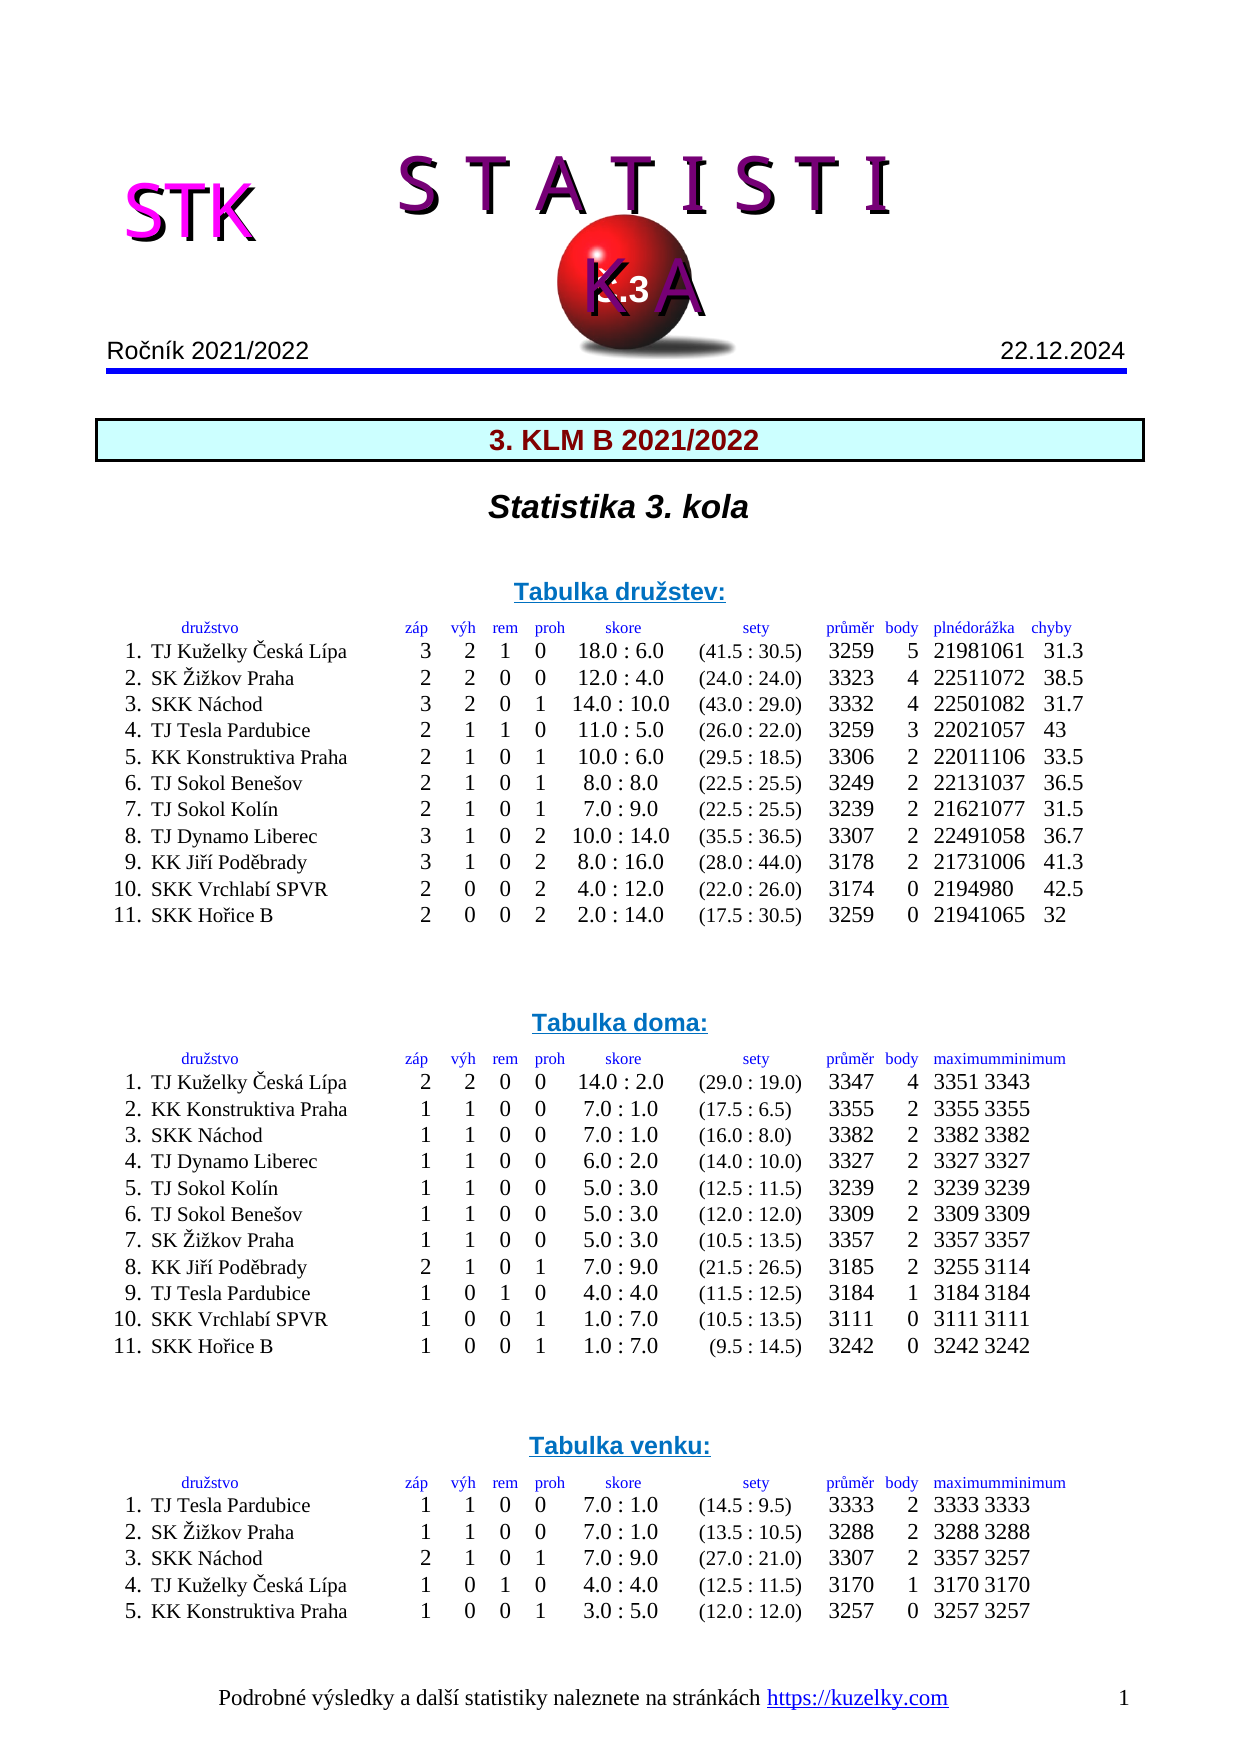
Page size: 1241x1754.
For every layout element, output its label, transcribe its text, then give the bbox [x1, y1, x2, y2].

text 5. KK Konstruktiva Praha 2 1 0 1 10.0 : 6.0 (29.5 : 18.5) 3306 2 2201 1106 33.5 [106, 743, 1134, 769]
text Tabulka doma: [94, 1008, 1145, 1037]
text Č.3 [106, 267, 587, 310]
text 10. SKK Vrchlabí SPVR 2 0 0 2 4.0 : 12.0 (22.0 : 26.0) 3174 0 2194 980 42.5 [106, 874, 1134, 901]
text 9. KK Jiří Poděbrady 3 1 0 2 8.0 : 16.0 (28.0 : 44.0) 3178 2 2173 1006 41.3 [106, 848, 1134, 874]
text 11. SKK Hořice B 2 0 0 2 2.0 : 14.0 (17.5 : 30.5) 3259 0 2194 1065 32 [106, 901, 1134, 927]
text 8. KK Jiří Poděbrady 2 1 0 1 7.0 : 9.0 (21.5 : 26.5) 3185 2 3255 3114 [106, 1253, 1134, 1279]
text 5. TJ Sokol Kolín 1 1 0 0 5.0 : 3.0 (12.5 : 11.5) 3239 2 3239 3239 [106, 1174, 1134, 1200]
text 1. TJ Tesla Pardubice 1 1 0 0 7.0 : 1.0 (14.5 : 9.5) 3333 2 3333 3333 [106, 1492, 1134, 1518]
text 2. KK Konstruktiva Praha 1 1 0 0 7.0 : 1.0 (17.5 : 6.5) 3355 2 3355 3355 [106, 1095, 1134, 1121]
text 11. SKK Hořice B 1 0 0 1 1.0 : 7.0 (9.5 : 14.5) 3242 0 3242 3242 [106, 1332, 1134, 1358]
text Č.3 [609, 267, 671, 310]
text 6. TJ Sokol Benešov 1 1 0 0 5.0 : 3.0 (12.0 : 12.0) 3309 2 3309 3309 [106, 1200, 1134, 1226]
text 2. SK Žižkov Praha 2 2 0 0 12.0 : 4.0 (24.0 : 24.0) 3323 4 2251 1072 38.5 [106, 664, 1134, 690]
text Ročník 2021/2022 22.12.2024 [106, 336, 1134, 365]
subtitle 3. KLM B 2021/2022 [98, 421, 1142, 459]
text 4. TJ Kuželky Česká Lípa 1 0 1 0 4.0 : 4.0 (12.5 : 11.5) 3170 1 3170 3170 [106, 1571, 1134, 1597]
text Tabulka venku: [94, 1431, 1145, 1460]
text 6. TJ Sokol Benešov 2 1 0 1 8.0 : 8.0 (22.5 : 25.5) 3249 2 2213 1037 36.5 [106, 769, 1134, 796]
text družstvo záp výh rem proh skore sety průměr body maximum minimum [106, 1049, 1134, 1068]
text 1. TJ Kuželky Česká Lípa 2 2 0 0 14.0 : 2.0 (29.0 : 19.0) 3347 4 3351 3343 [106, 1068, 1134, 1095]
text 2. SK Žižkov Praha 1 1 0 0 7.0 : 1.0 (13.5 : 10.5) 3288 2 3288 3288 [106, 1518, 1134, 1544]
text Statistika 3. kola [106, 487, 1134, 526]
text 4. TJ Dynamo Liberec 1 1 0 0 6.0 : 2.0 (14.0 : 10.0) 3327 2 3327 3327 [106, 1147, 1134, 1174]
text Č.3 [687, 267, 1134, 310]
text 7. SK Žižkov Praha 1 1 0 0 5.0 : 3.0 (10.5 : 13.5) 3357 2 3357 3357 [106, 1226, 1134, 1253]
text 4. TJ Tesla Pardubice 2 1 1 0 11.0 : 5.0 (26.0 : 22.0) 3259 3 2202 1057 43 [106, 716, 1134, 743]
text 10. SKK Vrchlabí SPVR 1 0 0 1 1.0 : 7.0 (10.5 : 13.5) 3111 0 3111 3111 [106, 1306, 1134, 1332]
text 1. TJ Kuželky Česká Lípa 3 2 1 0 18.0 : 6.0 (41.5 : 30.5) 3259 5 2198 1061 31.3 [106, 637, 1134, 664]
text 3. SKK Náchod 1 1 0 0 7.0 : 1.0 (16.0 : 8.0) 3382 2 3382 3382 [106, 1121, 1134, 1147]
text 5. KK Konstruktiva Praha 1 0 0 1 3.0 : 5.0 (12.0 : 12.0) 3257 0 3257 3257 [106, 1597, 1134, 1623]
text 3. SKK Náchod 3 2 0 1 14.0 : 10.0 (43.0 : 29.0) 3332 4 2250 1082 31.7 [106, 690, 1134, 716]
text 7. TJ Sokol Kolín 2 1 0 1 7.0 : 9.0 (22.5 : 25.5) 3239 2 2162 1077 31.5 [106, 796, 1134, 822]
text 9. TJ Tesla Pardubice 1 0 1 0 4.0 : 4.0 (11.5 : 12.5) 3184 1 3184 3184 [106, 1279, 1134, 1306]
text Tabulka družstev: [94, 577, 1145, 606]
text 3. SKK Náchod 2 1 0 1 7.0 : 9.0 (27.0 : 21.0) 3307 2 3357 3257 [106, 1544, 1134, 1571]
text 8. TJ Dynamo Liberec 3 1 0 2 10.0 : 14.0 (35.5 : 36.5) 3307 2 2249 1058 36.7 [106, 822, 1134, 848]
text družstvo záp výh rem proh skore sety průměr body maximum minimum [106, 1472, 1134, 1492]
text družstvo záp výh rem proh skore sety průměr body plné dorážka chyby [106, 618, 1134, 637]
